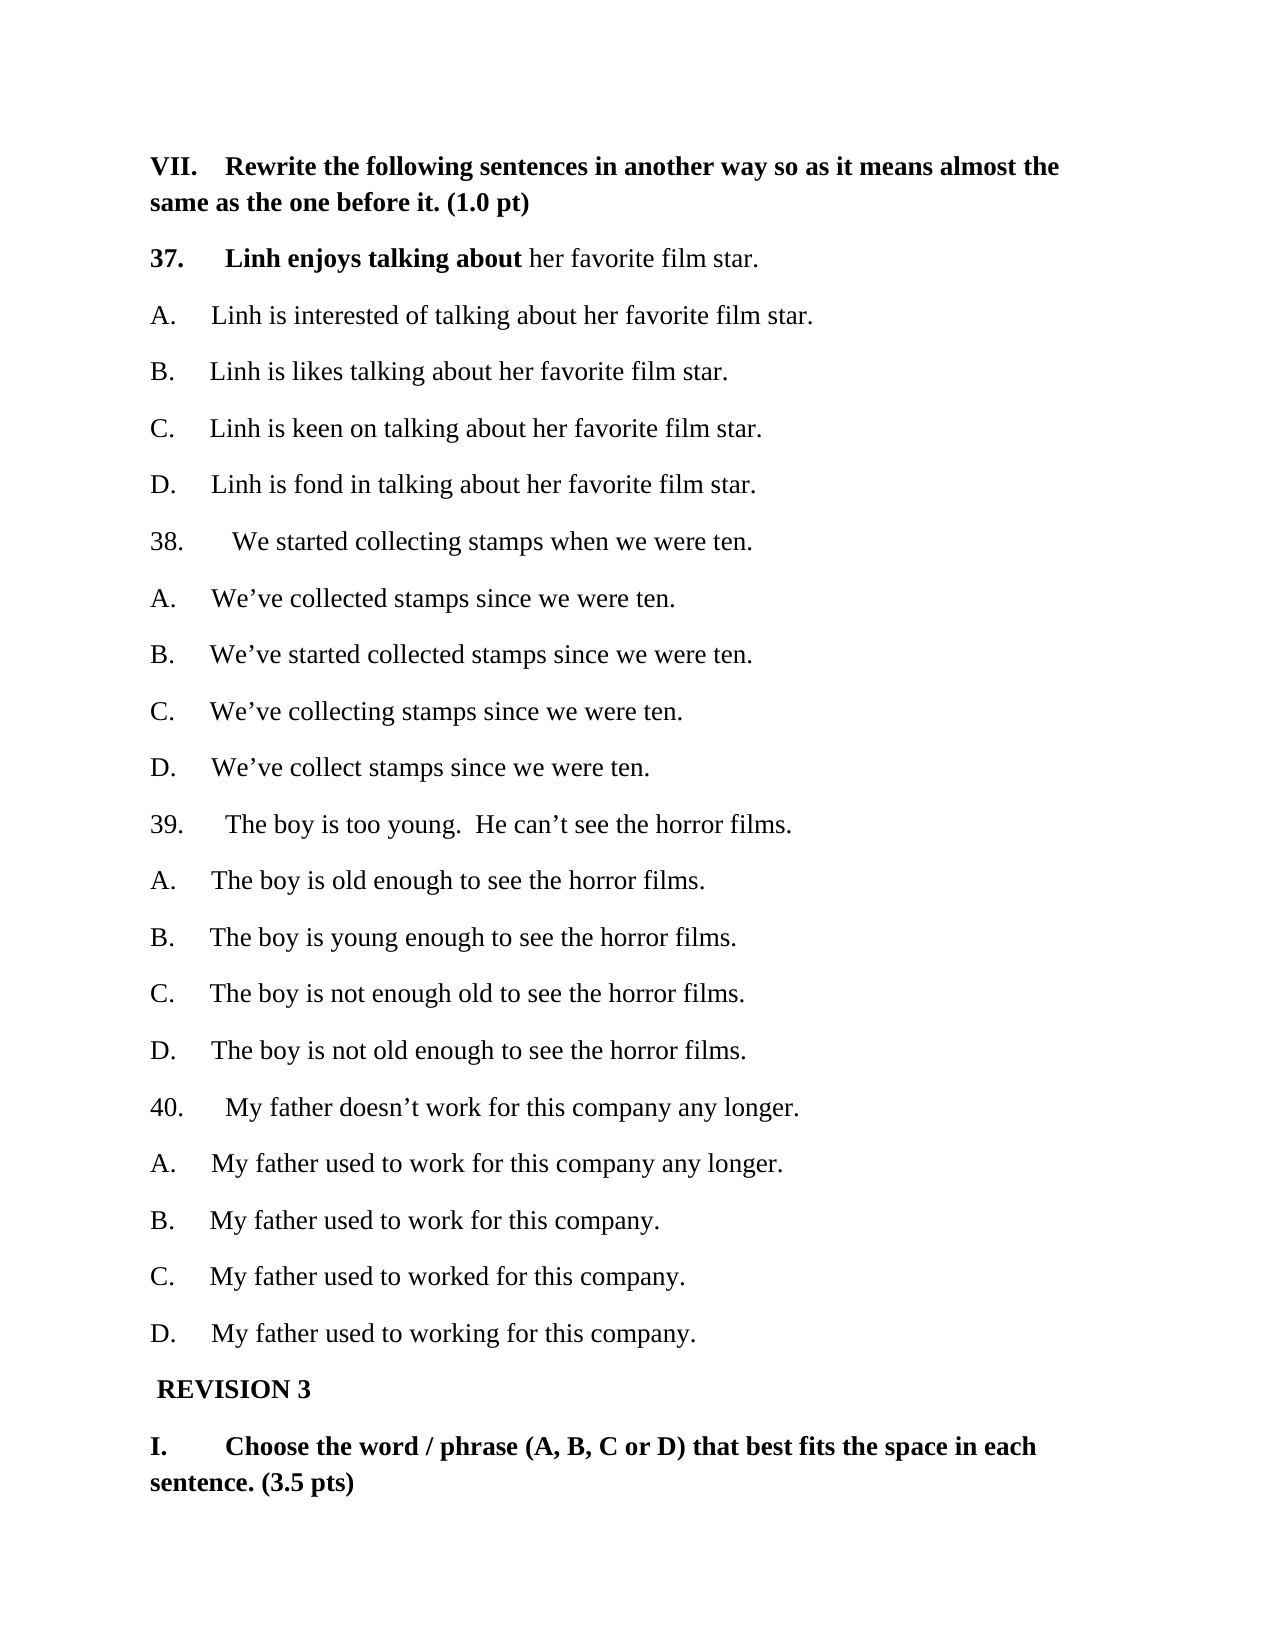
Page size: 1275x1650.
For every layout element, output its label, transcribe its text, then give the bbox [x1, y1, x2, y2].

text VII. Rewrite the following sentences in another way so as it means almost the same as the one before it. (1.0 pt) [150, 150, 1125, 217]
text D.  The boy is not old enough to see the horror films. [150, 1034, 1125, 1065]
text C.  My father used to worked for this company. [150, 1260, 1125, 1292]
text B.  We’ve started collected stamps since we were ten. [150, 638, 1125, 669]
text C.  The boy is not enough old to see the horror films. [150, 978, 1125, 1009]
text B.  Linh is likes talking about her favorite film star. [150, 355, 1125, 387]
text A.  We’ve collected stamps since we were ten. [150, 582, 1125, 613]
text 40. My father doesn’t work for this company any longer. [150, 1091, 1125, 1122]
text A.  The boy is old enough to see the horror films. [150, 864, 1125, 896]
text A.  Linh is interested of talking about her favorite film star. [150, 299, 1125, 330]
text C.  We’ve collecting stamps since we were ten. [150, 695, 1125, 726]
text 39. The boy is too young. He can’t see the horror films. [150, 808, 1125, 839]
text B.  My father used to work for this company. [150, 1204, 1125, 1235]
text I. Choose the word / phrase (A, B, C or D) that best fits the space in each sentence. (3.5 pts) [150, 1430, 1125, 1497]
text 37. Linh enjoys talking about her favorite film star. [150, 242, 1125, 273]
text REVISION 3 [150, 1373, 1125, 1405]
text A.  My father used to work for this company any longer. [150, 1147, 1125, 1178]
text B.  The boy is young enough to see the horror films. [150, 921, 1125, 952]
text D.  My father used to working for this company. [150, 1317, 1125, 1348]
text D.  Linh is fond in talking about her favorite film star. [150, 468, 1125, 500]
text C.  Linh is keen on talking about her favorite film star. [150, 412, 1125, 443]
text 38. We started collecting stamps when we were ten. [150, 525, 1125, 556]
text D.  We’ve collect stamps since we were ten. [150, 751, 1125, 782]
